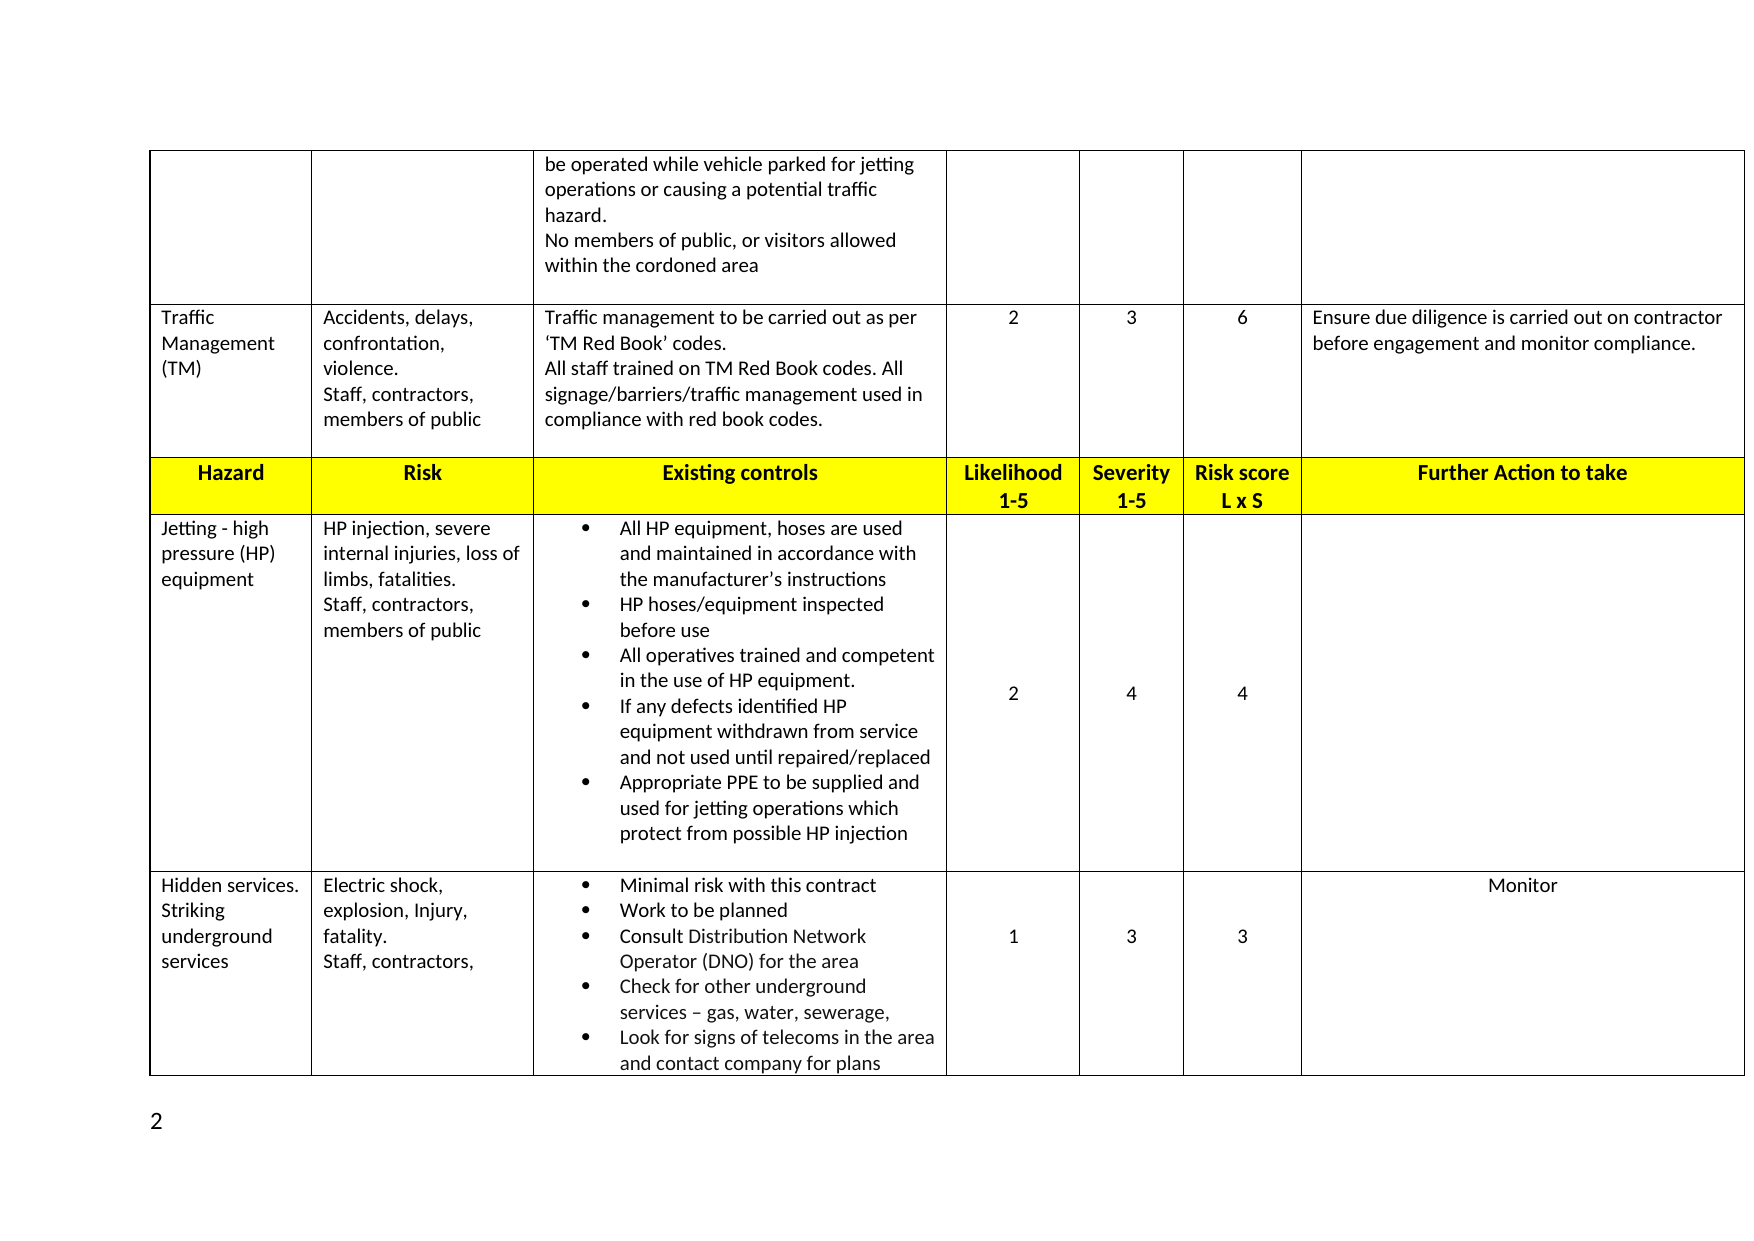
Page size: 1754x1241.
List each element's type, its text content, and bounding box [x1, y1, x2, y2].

table_cell 2 [947, 305, 1079, 457]
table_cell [534, 872, 946, 1075]
table_cell 2 [947, 515, 1079, 871]
table_cell 3 [1080, 872, 1183, 1075]
table_cell [1302, 515, 1744, 871]
table_cell Traffic management to be carried out as per ‘TM Red Book’ codes. All staff trained on TM Red Book codes. All signage/barriers/traffic management used in compliance with red book codes. [534, 305, 946, 457]
table_cell 3 [1184, 872, 1301, 1075]
table_cell Hazard [151, 458, 311, 514]
table_cell 4 [1184, 515, 1301, 871]
table_cell 3 [1080, 305, 1183, 457]
table_cell Jetting - high pressure (HP) equipment [151, 515, 311, 871]
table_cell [312, 151, 533, 303]
table_cell Monitor [1302, 872, 1744, 1075]
table_cell Accidents, delays, confrontation, violence. Staff, contractors, members of public [312, 305, 533, 457]
table_cell Ensure due diligence is carried out on contractor before engagement and monitor compliance. [1302, 305, 1744, 457]
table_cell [1302, 151, 1744, 303]
table_cell 1 [947, 872, 1079, 1075]
table_cell All HP equipment, hoses are used and maintained in accordance with the manufacturer’s instructions HP hoses/equipment inspected before use All operatives trained and competent in the use of HP equipment. If any defects identified HP equipment withdrawn from service and not used until repaired/replaced Appropriate PPE to be supplied and used for jetting operations which protect from possible HP injection [534, 515, 946, 871]
table_cell 8 [1184, 151, 1301, 303]
table_cell 4 [1080, 515, 1183, 871]
table_cell Traffic Management (TM) [151, 305, 311, 457]
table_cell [534, 151, 946, 303]
table_cell Risk score L x S [1184, 458, 1301, 514]
table_cell 2 [947, 151, 1079, 303]
table_cell HP injection, severe internal injuries, loss of limbs, fatalities. Staff, contractors, members of public [312, 515, 533, 871]
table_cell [312, 872, 533, 1075]
table_cell Likelihood 1-5 [947, 458, 1079, 514]
table_cell 4 [1080, 151, 1183, 303]
table_cell Further Action to take [1302, 458, 1744, 514]
table_cell 6 [1184, 305, 1301, 457]
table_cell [151, 151, 311, 303]
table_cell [151, 872, 311, 1075]
table_cell Existing controls [534, 458, 946, 514]
table_cell Risk [312, 458, 533, 514]
table_cell Severity 1-5 [1080, 458, 1183, 514]
